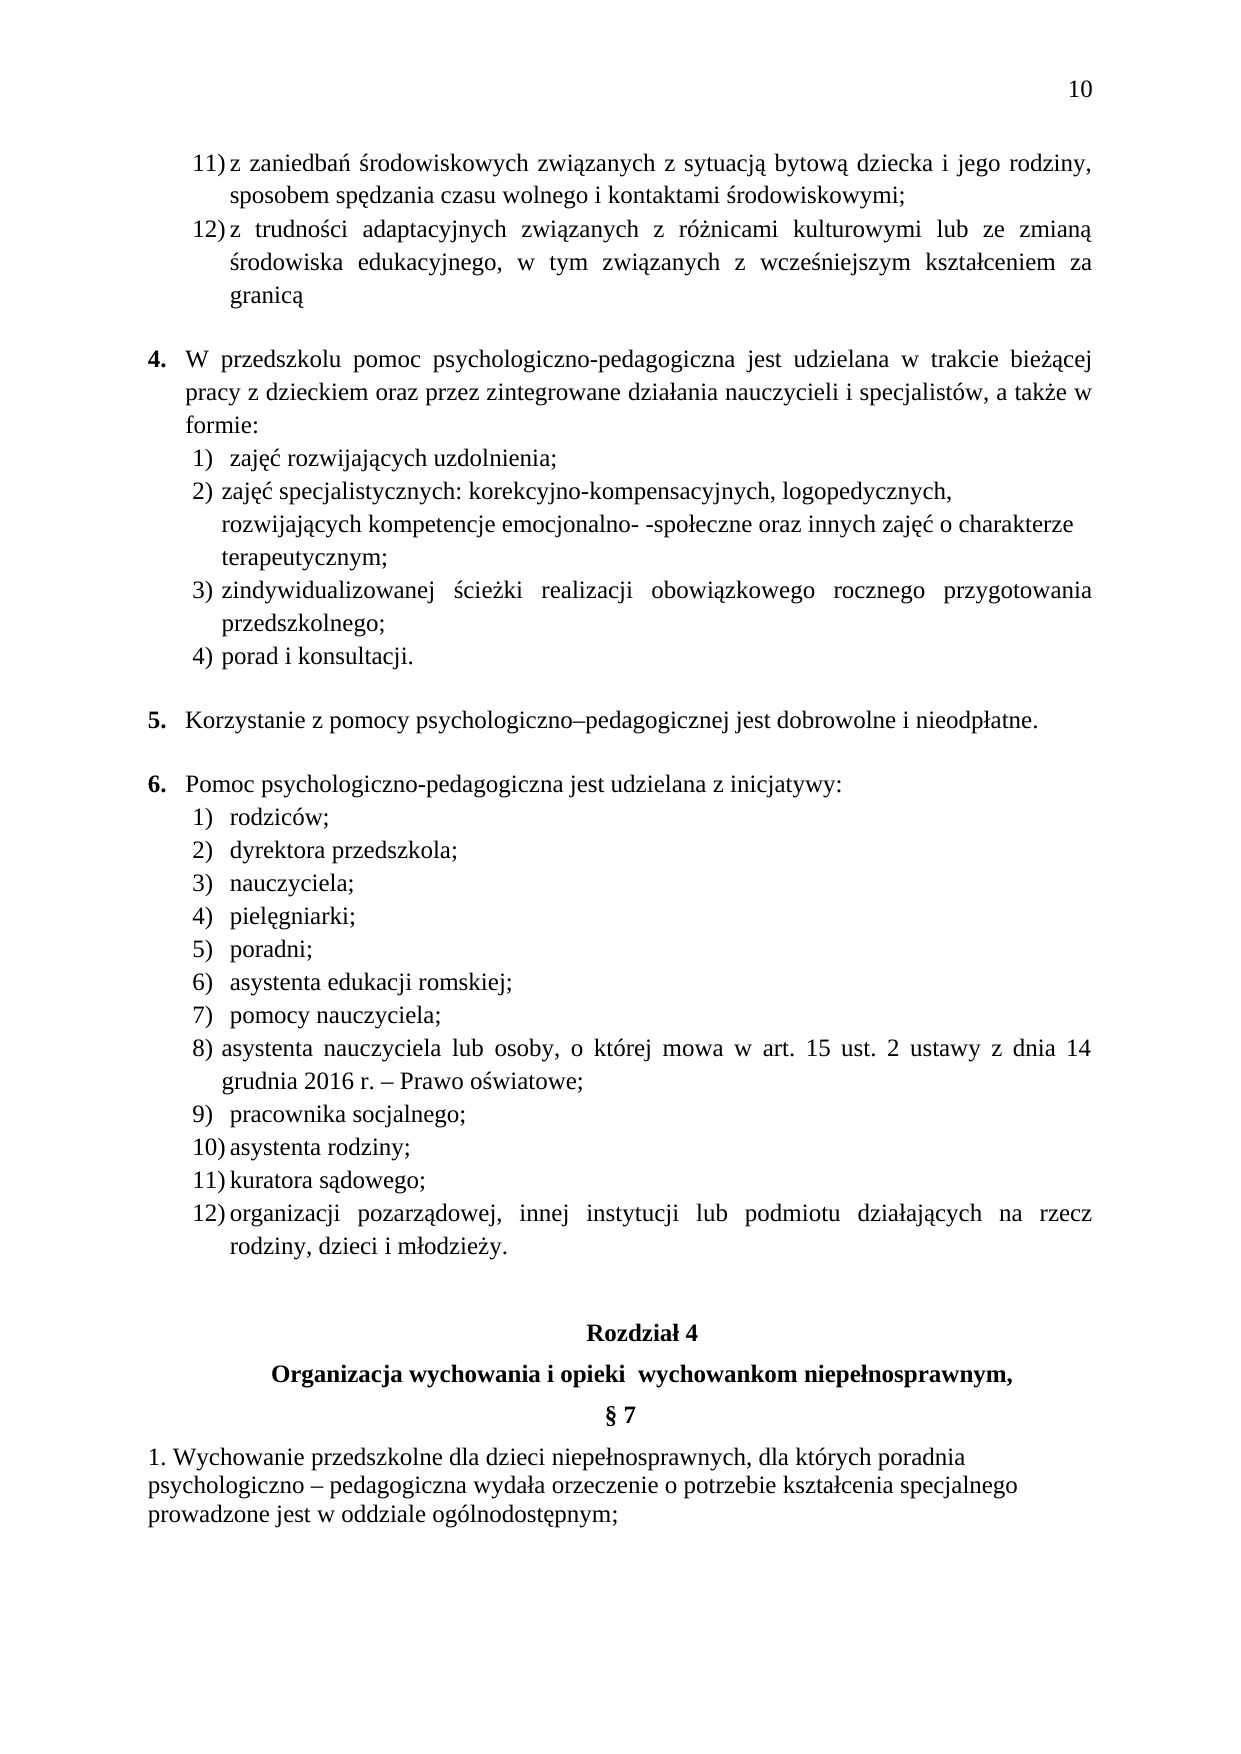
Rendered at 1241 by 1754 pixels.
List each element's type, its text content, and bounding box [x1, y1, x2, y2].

text 1. Wychowanie przedszkolne dla dzieci niepełnosprawnych, dla których poradnia psychologiczno – pedagogiczna wydała orzeczenie o potrzebie kształcenia specjalnego prowadzone jest w oddziale ogólnodostępnym; [148, 1442, 1093, 1528]
list pomocy nauczyciela; [192, 1000, 1093, 1029]
list W przedszkolu pomoc psychologiczno-pedagogiczna jest udzielana w trakcie bieżącej pracy z dzieckiem oraz przez zintegrowane działania nauczycieli i specjalistów, a także w formie: [148, 344, 1093, 438]
list Korzystanie z pomocy psychologiczno–pedagogicznej jest dobrowolne i nieodpłatne. [148, 705, 1093, 734]
list porad i konsultacji. [192, 641, 1093, 670]
list rodziców; [192, 802, 1093, 831]
list poradni; [192, 934, 1093, 963]
list Pomoc psychologiczno-pedagogiczna jest udzielana z inicjatywy: [148, 769, 1093, 798]
list zindywidualizowanej ścieżki realizacji obowiązkowego rocznego przygotowania przedszkolnego; [192, 575, 1093, 637]
list pielęgniarki; [192, 901, 1093, 930]
list zajęć rozwijających uzdolnienia; [192, 443, 1093, 472]
text Organizacja wychowania i opieki wychowankom niepełnosprawnym, [191, 1359, 1093, 1388]
list dyrektora przedszkola; [192, 835, 1093, 864]
list pracownika socjalnego; [192, 1099, 1093, 1128]
list asystenta nauczyciela lub osoby, o której mowa w art. 15 ust. 2 ustawy z dnia 14 grudnia 2016 r. – Prawo oświatowe; [192, 1033, 1093, 1095]
list organizacji pozarządowej, innej instytucji lub podmiotu działających na rzecz rodziny, dzieci i młodzieży. [192, 1198, 1093, 1260]
list z zaniedbań środowiskowych związanych z sytuacją bytową dziecka i jego rodziny, sposobem spędzania czasu wolnego i kontaktami środowiskowymi; [192, 148, 1093, 209]
list z trudności adaptacyjnych związanych z różnicami kulturowymi lub ze zmianą środowiska edukacyjnego, w tym związanych z wcześniejszym kształceniem za granicą [192, 214, 1093, 308]
list asystenta edukacji romskiej; [192, 967, 1093, 996]
list asystenta rodziny; [192, 1132, 1093, 1161]
text Rozdział 4 [191, 1318, 1093, 1347]
list zajęć specjalistycznych: korekcyjno-kompensacyjnych, logopedycznych, rozwijających kompetencje emocjonalno- -społeczne oraz innych zajęć o charakterze terapeutycznym; [192, 476, 1093, 571]
list nauczyciela; [192, 868, 1093, 897]
text § 7 [148, 1401, 1093, 1429]
list kuratora sądowego; [192, 1165, 1093, 1194]
